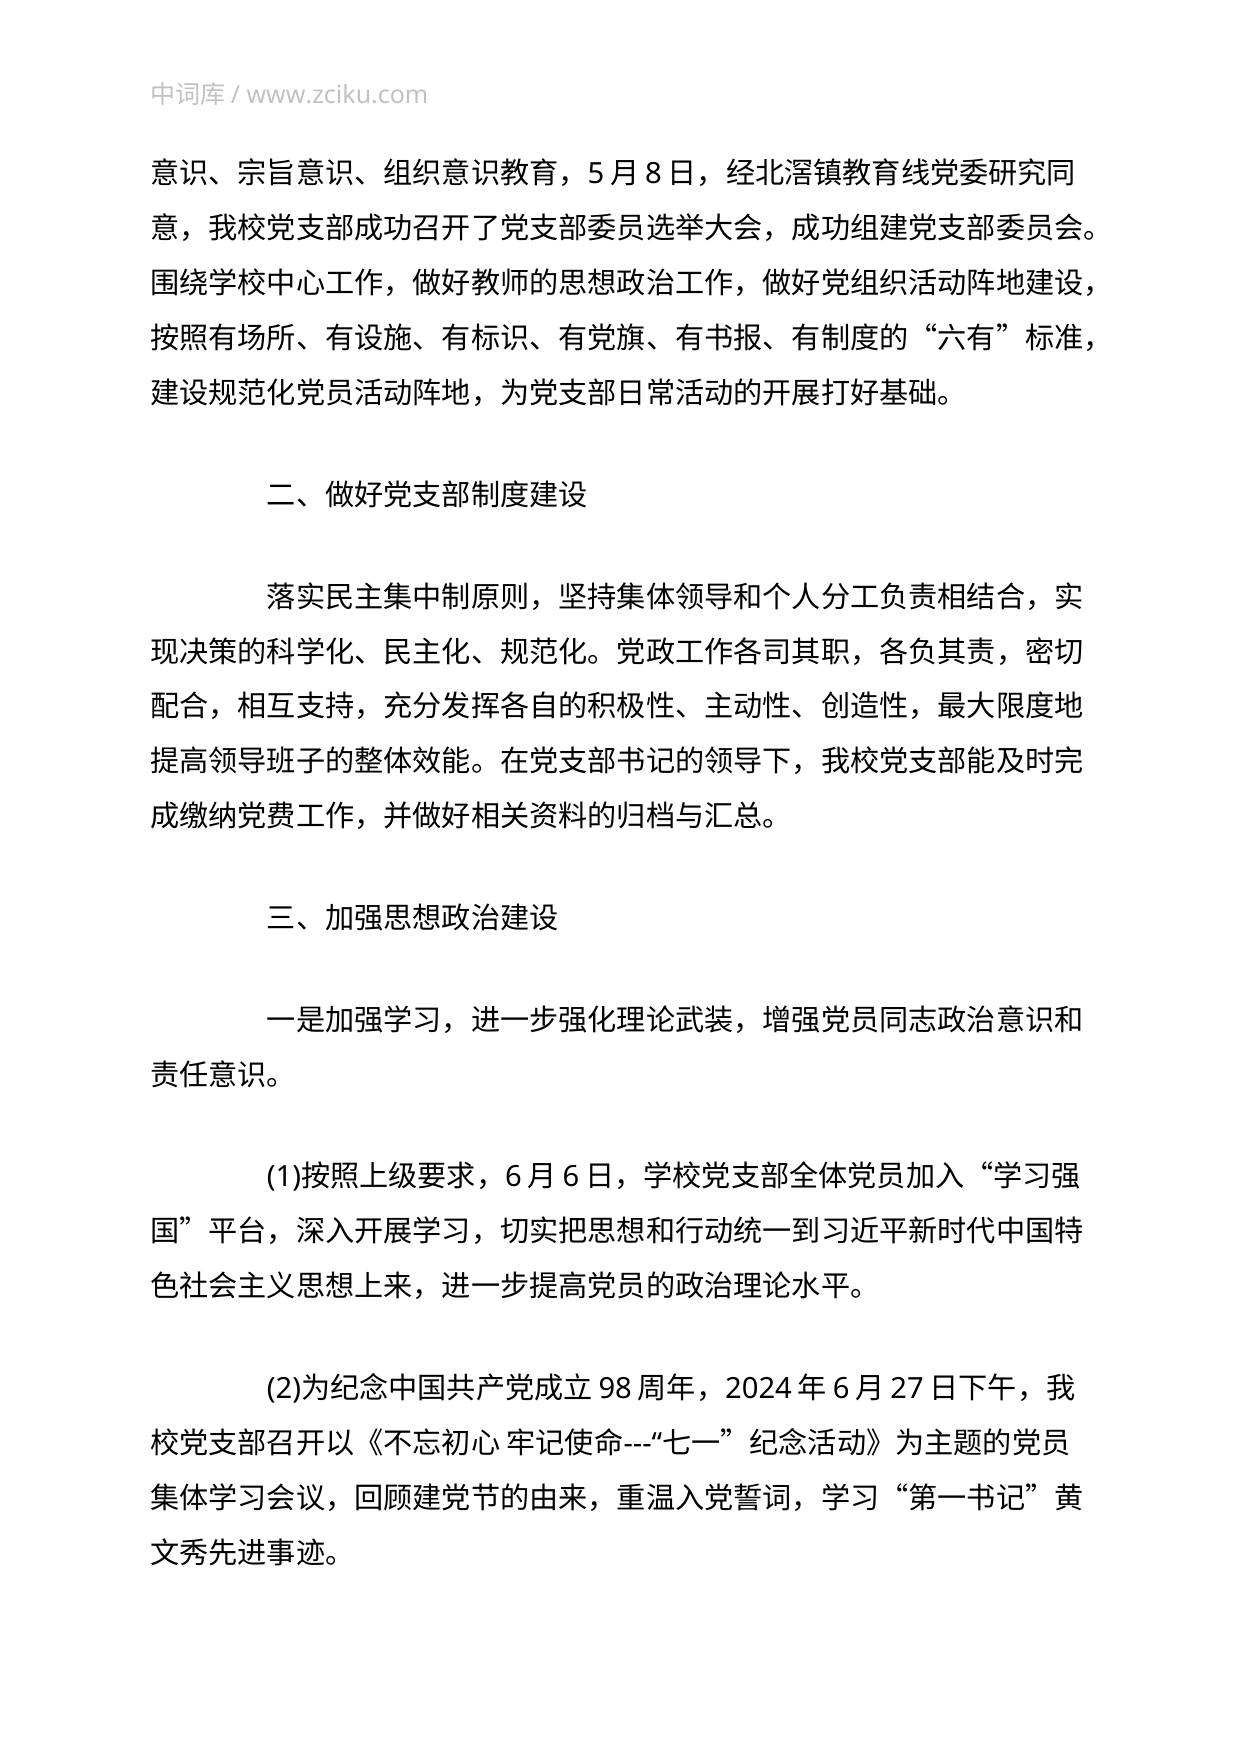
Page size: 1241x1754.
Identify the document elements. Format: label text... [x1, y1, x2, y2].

text 二、做好党支部制度建设 [150, 471, 1090, 514]
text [150, 150, 1090, 412]
text 落实民主集中制原则，坚持集体领导和个人分工负责相结合，实现决策的科学化、民主化、规范化。党政工作各司其职，各负其责，密切配合，相互支持，充分发挥各自的积极性、主动性、创造性，最大限度地提高领导班子的整体效能。在党支部书记的领导下，我校党支部能及时完成缴纳党费工作，并做好相关资料的归档与汇总。 [150, 573, 1090, 835]
text (2)为纪念中国共产党成立98周年，2024年6月27日下午，我校党支部召开以《不忘初心 牢记使命---“七一”纪念活动》为主题的党员集体学习会议，回顾建党节的由来，重温入党誓词，学习“第一书记”黄文秀先进事迹。 [150, 1365, 1090, 1572]
text 三、加强思想政治建设 [150, 894, 1090, 937]
text 一是加强学习，进一步强化理论武装，增强党员同志政治意识和责任意识。 [150, 996, 1090, 1093]
text (1)按照上级要求，6月6日，学校党支部全体党员加入“学习强国”平台，深入开展学习，切实把思想和行动统一到习近平新时代中国特色社会主义思想上来，进一步提高党员的政治理论水平。 [150, 1153, 1090, 1305]
